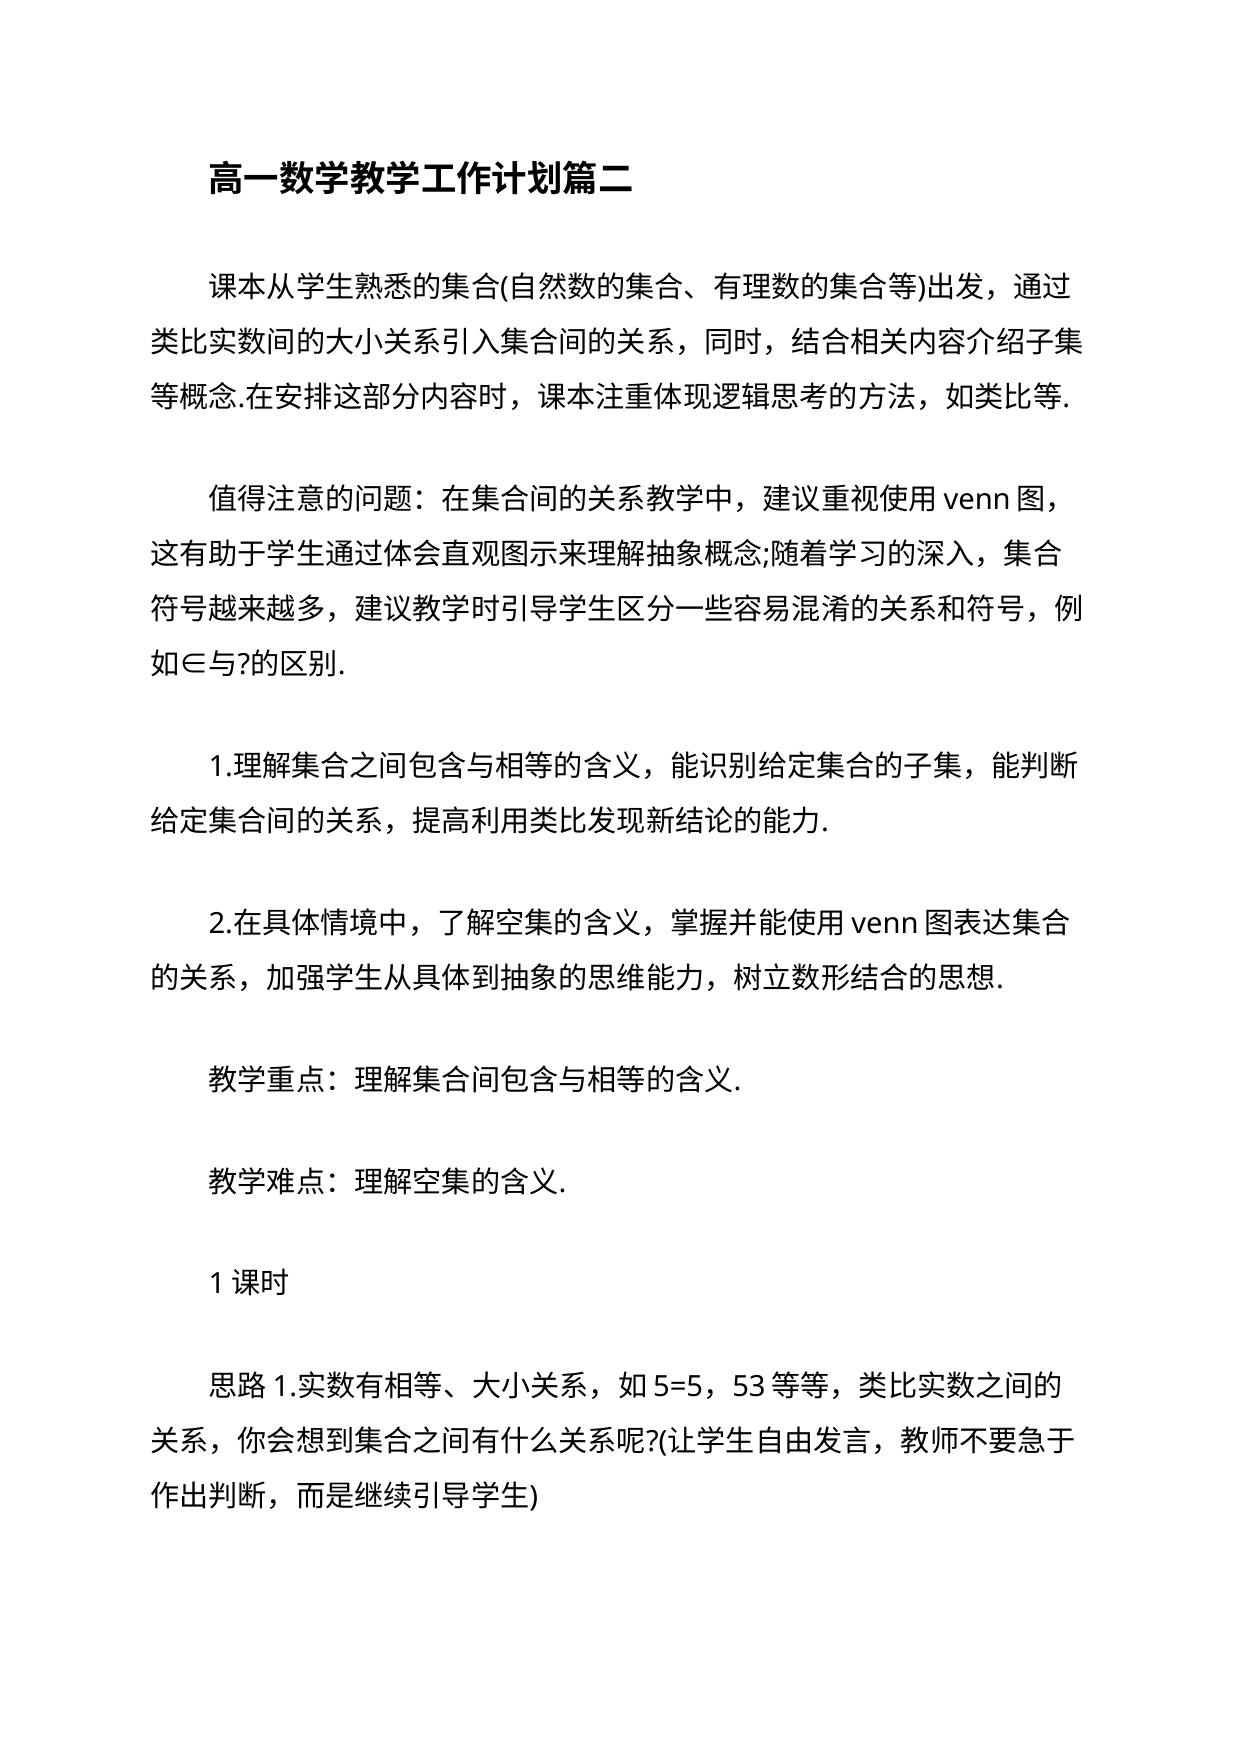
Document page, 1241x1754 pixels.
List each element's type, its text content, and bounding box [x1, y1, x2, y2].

text 教学难点：理解空集的含义. [150, 1158, 1090, 1201]
text 高一数学教学工作计划篇二 [150, 150, 1090, 201]
text 1课时 [150, 1260, 1090, 1302]
text 课本从学生熟悉的集合(自然数的集合、有理数的集合等)出发，通过类比实数间的大小关系引入集合间的关系，同时，结合相关内容介绍子集等概念.在安排这部分内容时，课本注重体现逻辑思考的方法，如类比等. [150, 263, 1090, 416]
text 教学重点：理解集合间包含与相等的含义. [150, 1056, 1090, 1098]
text 1.理解集合之间包含与相等的含义，能识别给定集合的子集，能判断给定集合间的关系，提高利用类比发现新结论的能力. [150, 742, 1090, 839]
text 值得注意的问题：在集合间的关系教学中，建议重视使用venn图，这有助于学生通过体会直观图示来理解抽象概念;随着学习的深入，集合符号越来越多，建议教学时引导学生区分一些容易混淆的关系和符号，例如∈与?的区别. [150, 475, 1090, 683]
text 思路1.实数有相等、大小关系，如5=5，53等等，类比实数之间的关系，你会想到集合之间有什么关系呢?(让学生自由发言，教师不要急于作出判断，而是继续引导学生) [150, 1362, 1090, 1514]
text 2.在具体情境中，了解空集的含义，掌握并能使用venn图表达集合的关系，加强学生从具体到抽象的思维能力，树立数形结合的思想. [150, 899, 1090, 997]
